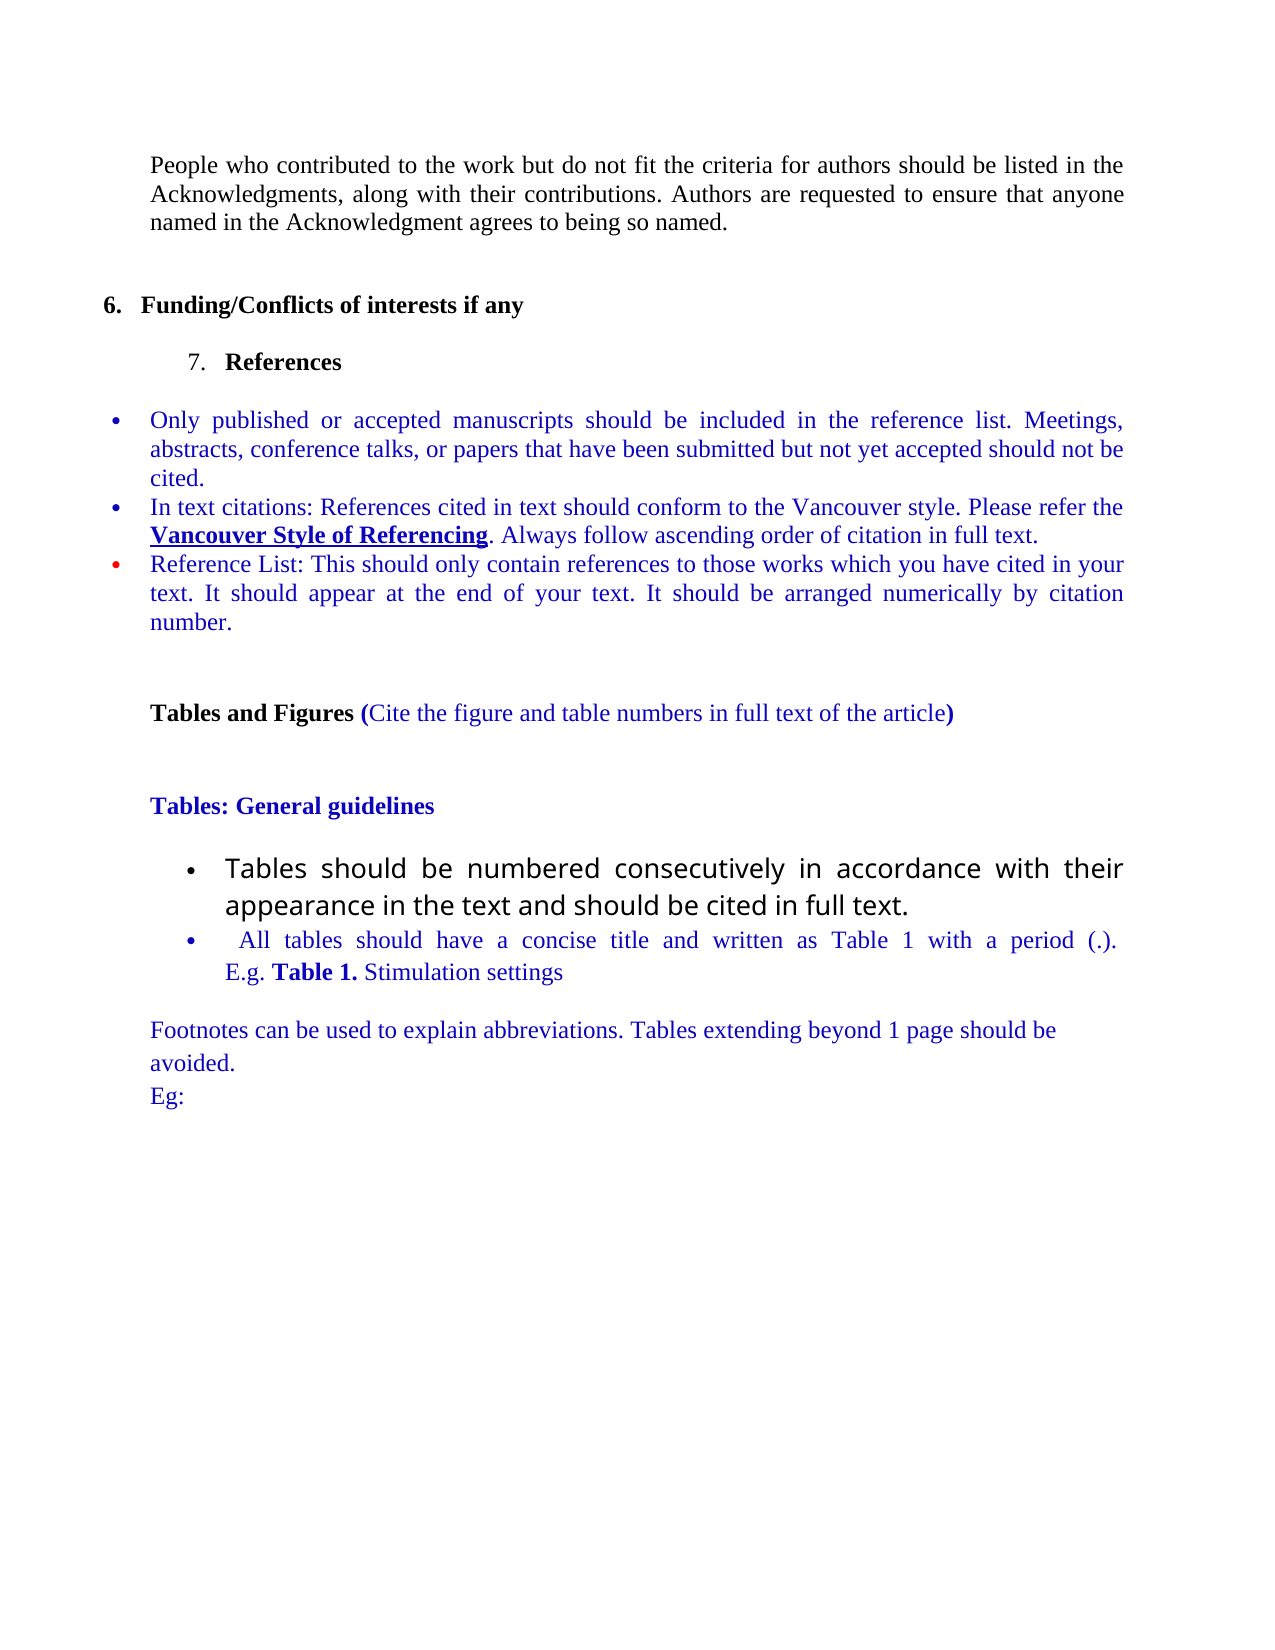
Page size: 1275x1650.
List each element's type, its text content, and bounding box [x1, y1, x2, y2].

text Eg: [150, 1081, 1125, 1109]
text Tables and Figures (Cite the figure and table numbers in full text of the article) [150, 698, 1125, 726]
list In text citations: References cited in text should conform to the Vancouver style. Please refer the Vancouver Style of Referencing. Always follow ascending order of citation in full text. [112, 492, 1125, 549]
list References [187, 347, 1125, 376]
list Only published or accepted manuscripts should be included in the reference list. Meetings, abstracts, conference talks, or papers that have been submitted but not yet accepted should not be cited. [112, 405, 1125, 492]
list Tables should be numbered consecutively in accordance with their appearance in the text and should be cited in full text. [187, 849, 1125, 923]
list All tables should have a concise title and written as Table 1 with a period (.). E.g. Table 1. Stimulation settings [187, 923, 1125, 986]
text Tables: General guidelines [150, 789, 1125, 820]
list Reference List: This should only contain references to those works which you have cited in your text. It should appear at the end of your text. It should be arranged numerically by citation number. [112, 549, 1125, 635]
text People who contributed to the work but do not fit the criteria for authors should be listed in the Acknowledgments, along with their contributions. Authors are requested to ensure that anyone named in the Acknowledgment agrees to being so named. [150, 150, 1125, 236]
list Funding/Conflicts of interests if any [103, 290, 1125, 319]
text Footnotes can be used to explain abbreviations. Tables extending beyond 1 page should be avoided. [150, 1015, 1125, 1077]
